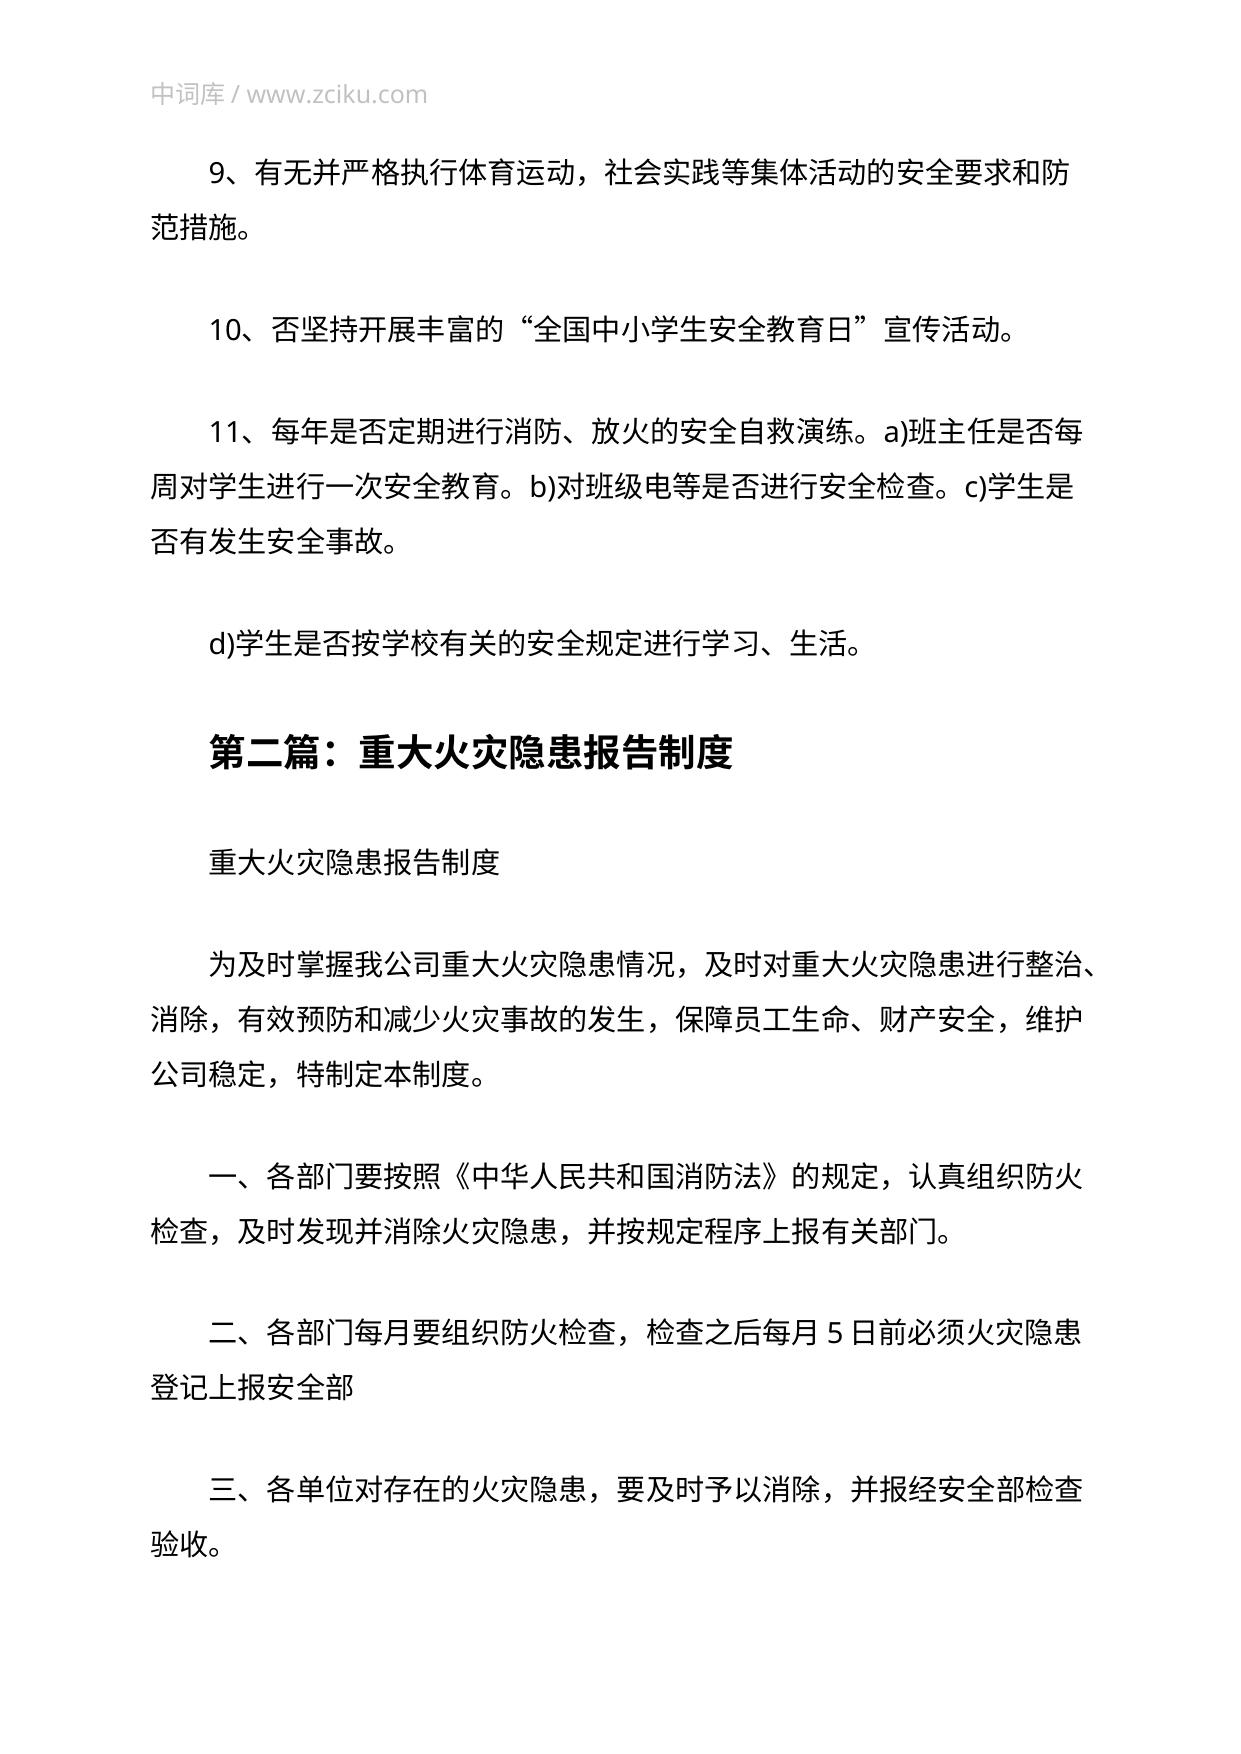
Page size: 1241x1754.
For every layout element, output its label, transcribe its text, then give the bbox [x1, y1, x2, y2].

text 重大火灾隐患报告制度 [150, 840, 1090, 882]
text 二、各部门每月要组织防火检查，检查之后每月5日前必须火灾隐患登记上报安全部 [150, 1310, 1090, 1407]
text 为及时掌握我公司重大火灾隐患情况，及时对重大火灾隐患进行整治、消除，有效预防和减少火灾事故的发生，保障员工生命、财产安全，维护公司稳定，特制定本制度。 [150, 942, 1090, 1094]
text 10、否坚持开展丰富的“全国中小学生安全教育日”宣传活动。 [150, 307, 1090, 349]
text 9、有无并严格执行体育运动，社会实践等集体活动的安全要求和防范措施。 [150, 150, 1090, 247]
text 第二篇：重大火灾隐患报告制度 [150, 722, 1090, 777]
text 一、各部门要按照《中华人民共和国消防法》的规定，认真组织防火检查，及时发现并消除火灾隐患，并按规定程序上报有关部门。 [150, 1153, 1090, 1250]
text 三、各单位对存在的火灾隐患，要及时予以消除，并报经安全部检查验收。 [150, 1467, 1090, 1564]
text d)学生是否按学校有关的安全规定进行学习、生活。 [150, 621, 1090, 663]
text 11、每年是否定期进行消防、放火的安全自救演练。a)班主任是否每周对学生进行一次安全教育。b)对班级电等是否进行安全检查。c)学生是否有发生安全事故。 [150, 409, 1090, 561]
